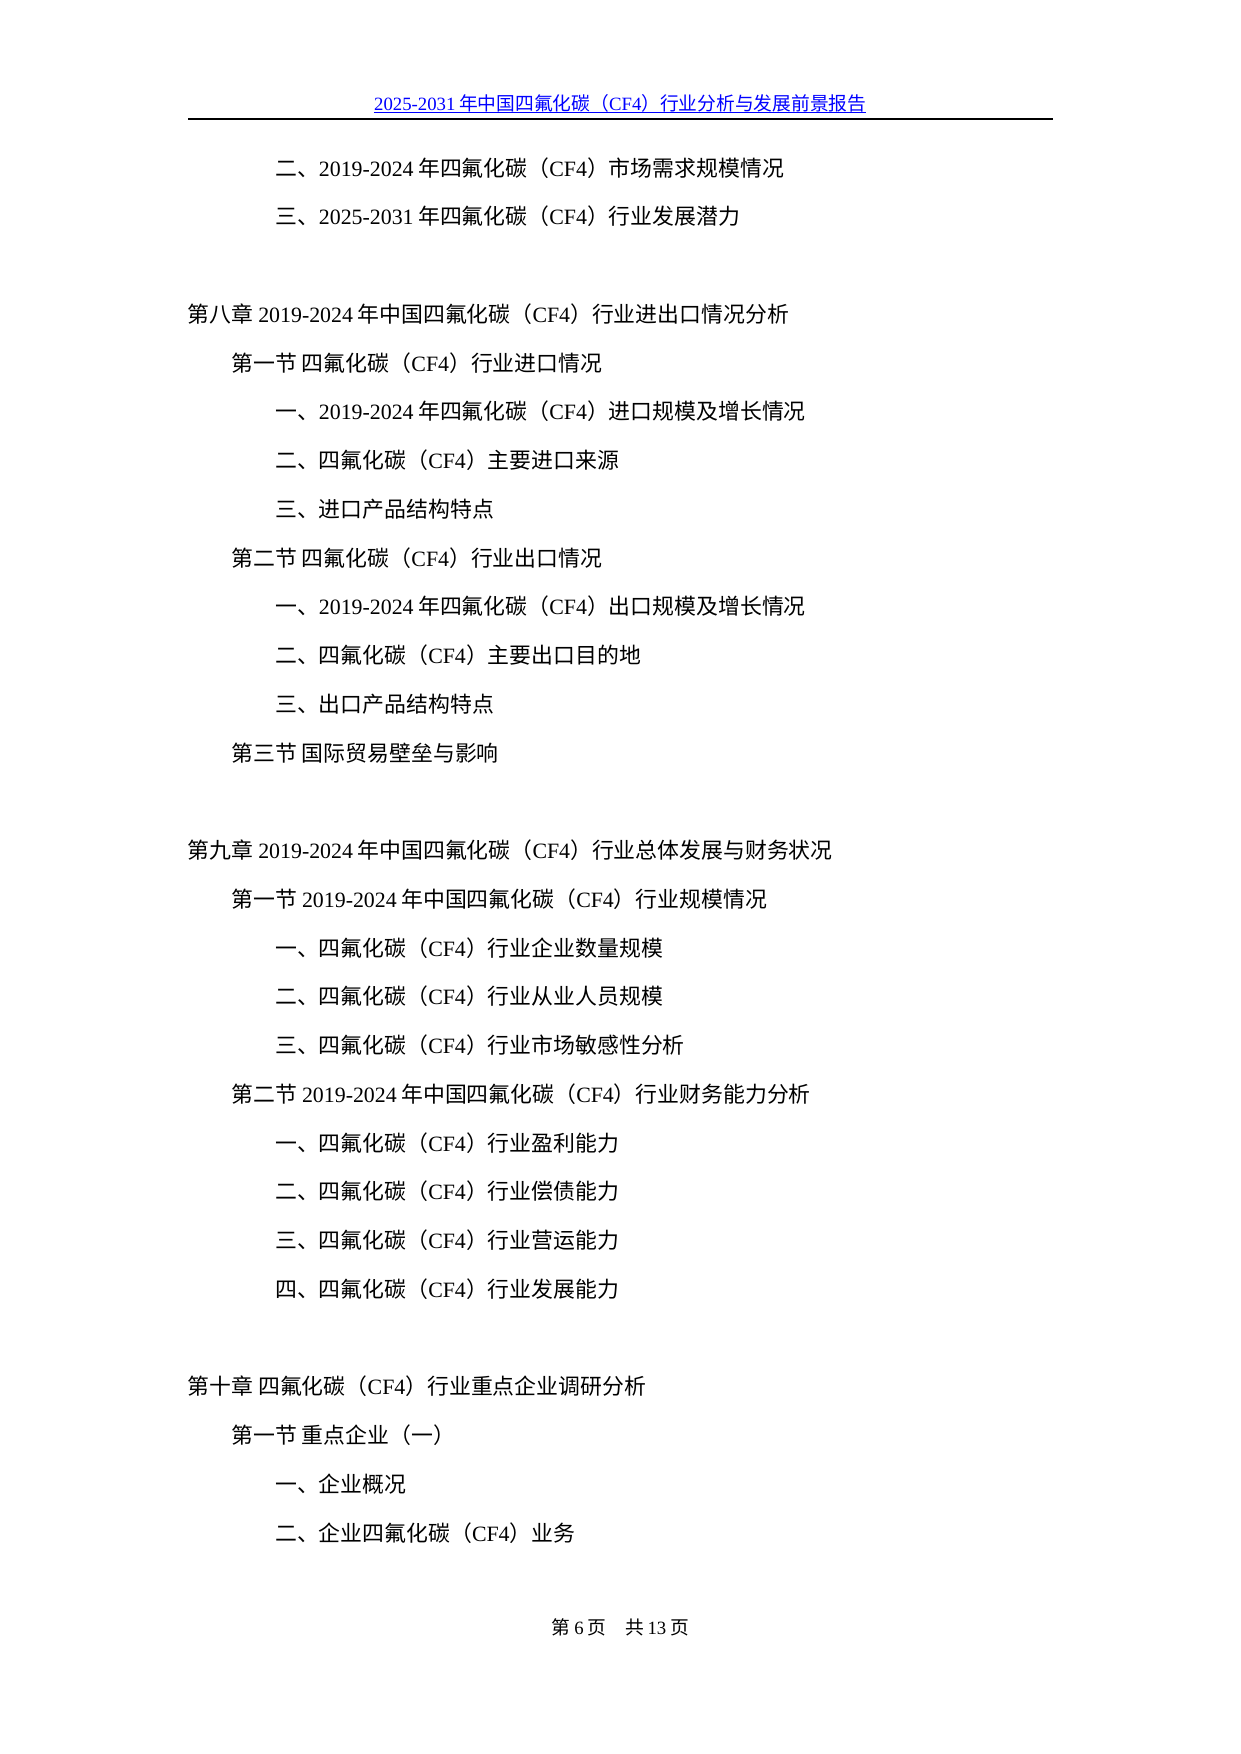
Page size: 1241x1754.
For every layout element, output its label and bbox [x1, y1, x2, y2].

text [187, 150, 1053, 1548]
